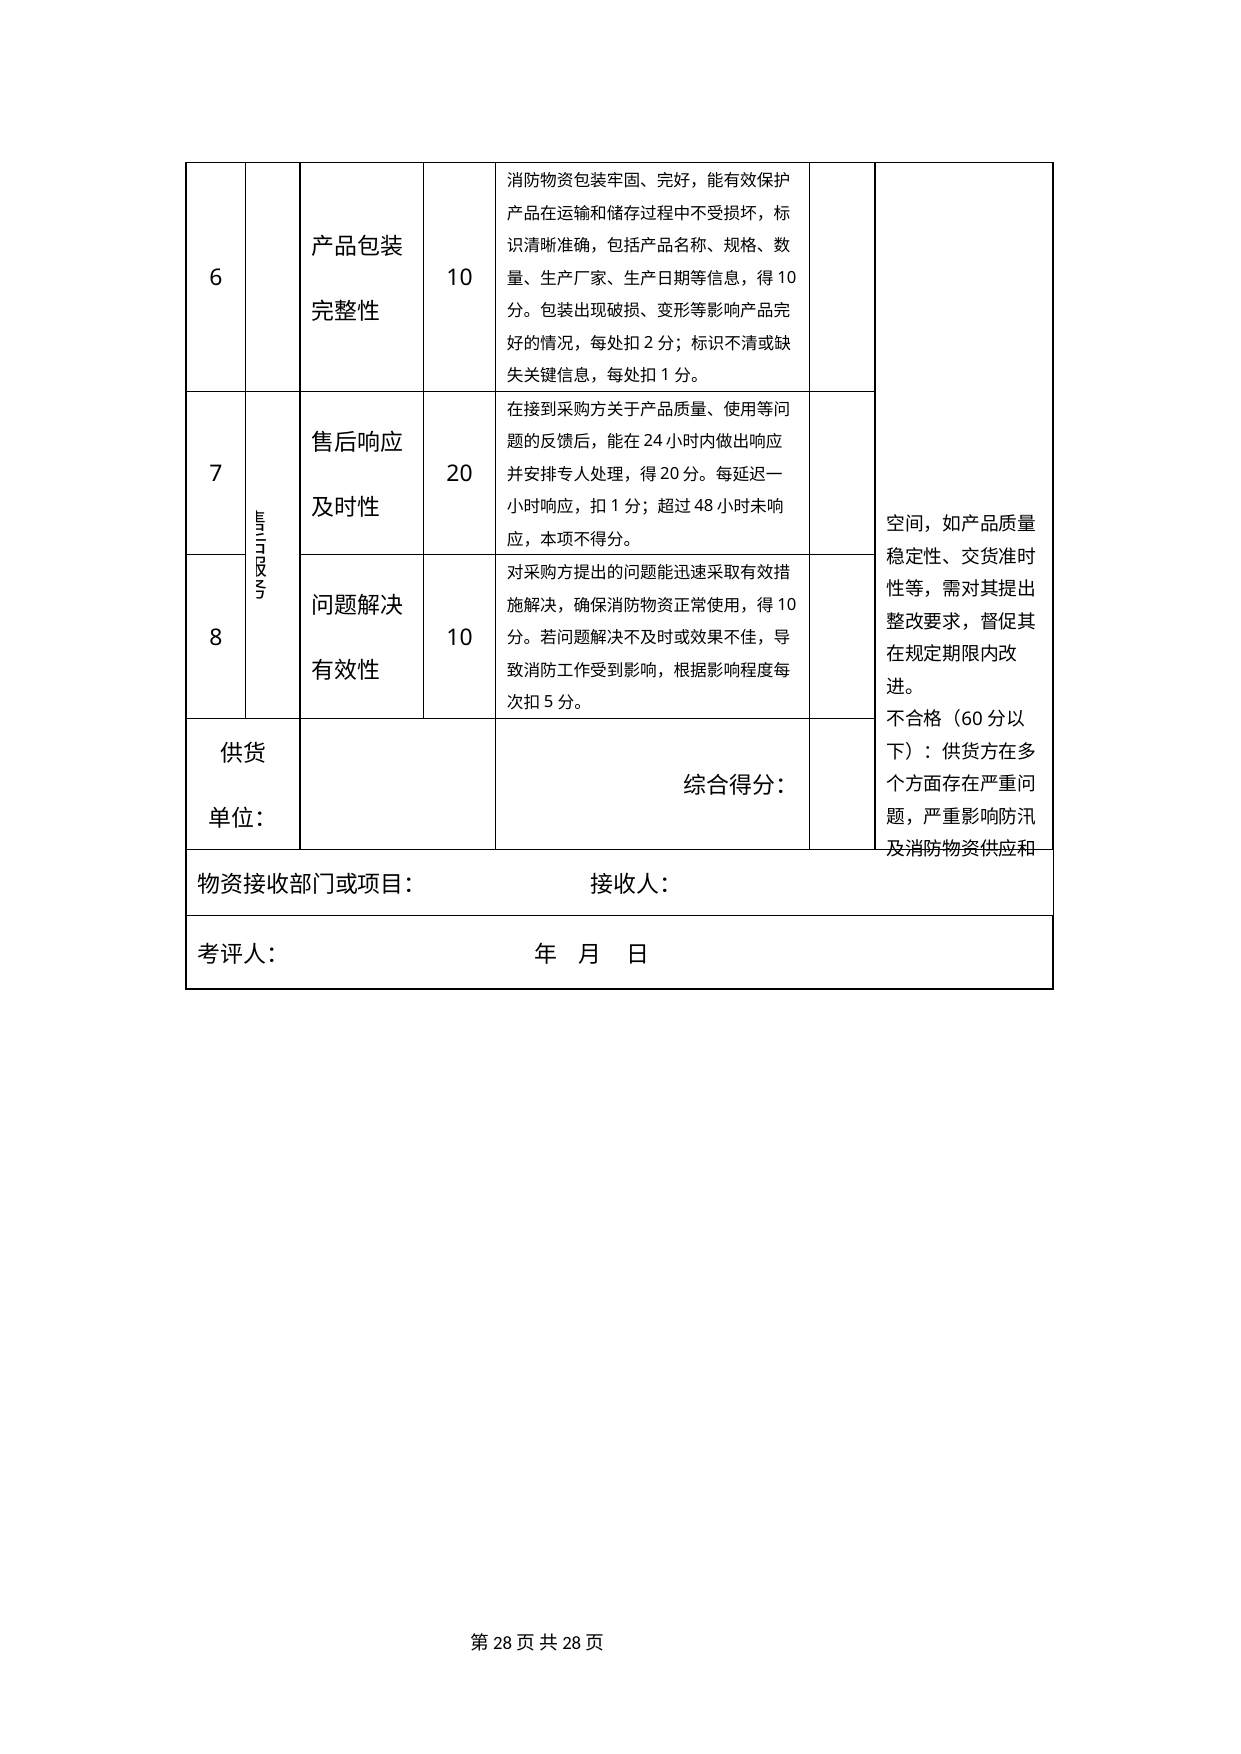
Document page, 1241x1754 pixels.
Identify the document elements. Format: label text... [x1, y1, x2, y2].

table_cell 8 [187, 555, 245, 718]
table_cell [810, 392, 874, 554]
table_cell 问题解决有效性 [301, 555, 423, 718]
table_cell 综合得分： [496, 719, 809, 849]
table_cell [810, 719, 874, 849]
table_cell 7 [187, 392, 245, 554]
table_cell 考评人： 年 月 日 [187, 916, 1052, 988]
table_cell 6 [187, 163, 245, 391]
table_cell [810, 555, 874, 718]
table_cell 10 [424, 555, 495, 718]
table_cell 供货 单位： [187, 719, 299, 849]
table_cell 对采购方提出的问题能迅速采取有效措施解决，确保消防物资正常使用，得 10 分。若问题解决不及时或效果不佳，导致消防工作受到影响，根据影响程度每次扣 5 分。 [496, 555, 809, 718]
table_cell 产品包装完整性 [301, 163, 423, 391]
table_cell [810, 163, 874, 391]
table_cell 10 [424, 163, 495, 391]
table_cell [301, 719, 495, 849]
table_cell 在接到采购方关于产品质量、使用等问题的反馈后，能在24小时内做出响应并安排专人处理，得20分。每延迟一小时响应，扣 1 分；超过48小时未响应，本项不得分。 [496, 392, 809, 554]
table_cell 20 [424, 392, 495, 554]
table_cell 消防物资包装牢固、完好，能有效保护产品在运输和储存过程中不受损坏，标识清晰准确，包括产品名称、规格、数量、生产厂家、生产日期等信息，得 10 分。包装出现破损、变形等影响产品完好的情况，每处扣 2 分；标识不清或缺失关键信息，每处扣 1 分。 [496, 163, 809, 391]
table_cell 物资接收部门或项目： 接收人： [187, 850, 1053, 915]
table_cell 售后响应及时性 [301, 392, 423, 554]
table_cell 售后服务 [246, 392, 299, 718]
